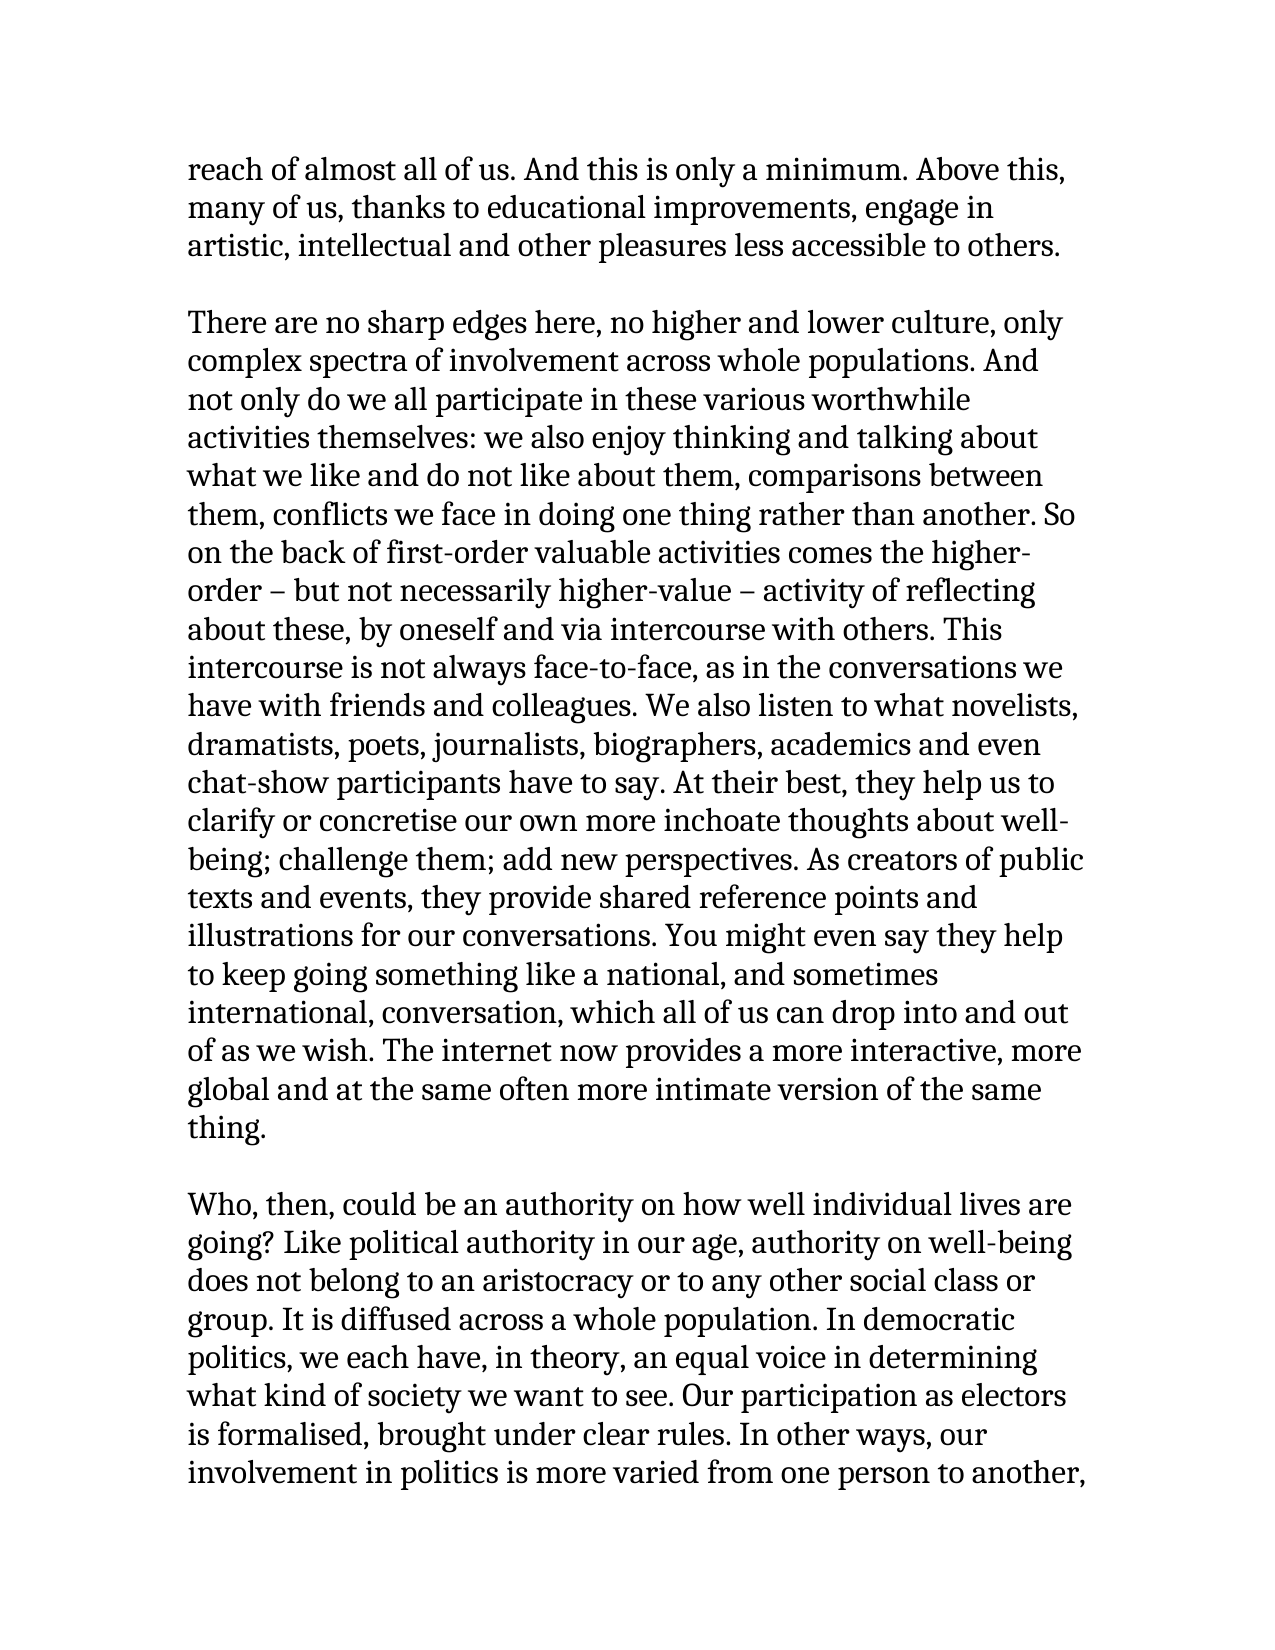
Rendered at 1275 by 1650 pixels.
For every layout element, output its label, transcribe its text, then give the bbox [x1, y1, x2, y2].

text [187, 1185, 1087, 1492]
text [187, 150, 1087, 265]
text There are no sharp edges here, no higher and lower culture, only complex spectra of involvement across whole populations. And not only do we all participate in these various worthwhile activities themselves: we also enjoy thinking and talking about what we like and do not like about them, comparisons between them, conflicts we face in doing one thing rather than another. So on the back of first-order valuable activities comes the higher-order – but not necessarily higher-value – activity of reflecting about these, by oneself and via intercourse with others. This intercourse is not always face-to-face, as in the conversations we have with friends and colleagues. We also listen to what novelists, dramatists, poets, journalists, biographers, academics and even chat-show participants have to say. At their best, they help us to clarify or concretise our own more inchoate thoughts about well-being; challenge them; add new perspectives. As creators of public texts and events, they provide shared reference points and illustrations for our conversations. You might even say they help to keep going something like a national, and sometimes international, conversation, which all of us can drop into and out of as we wish. The internet now provides a more interactive, more global and at the same often more intimate version of the same thing. [187, 303, 1087, 1147]
